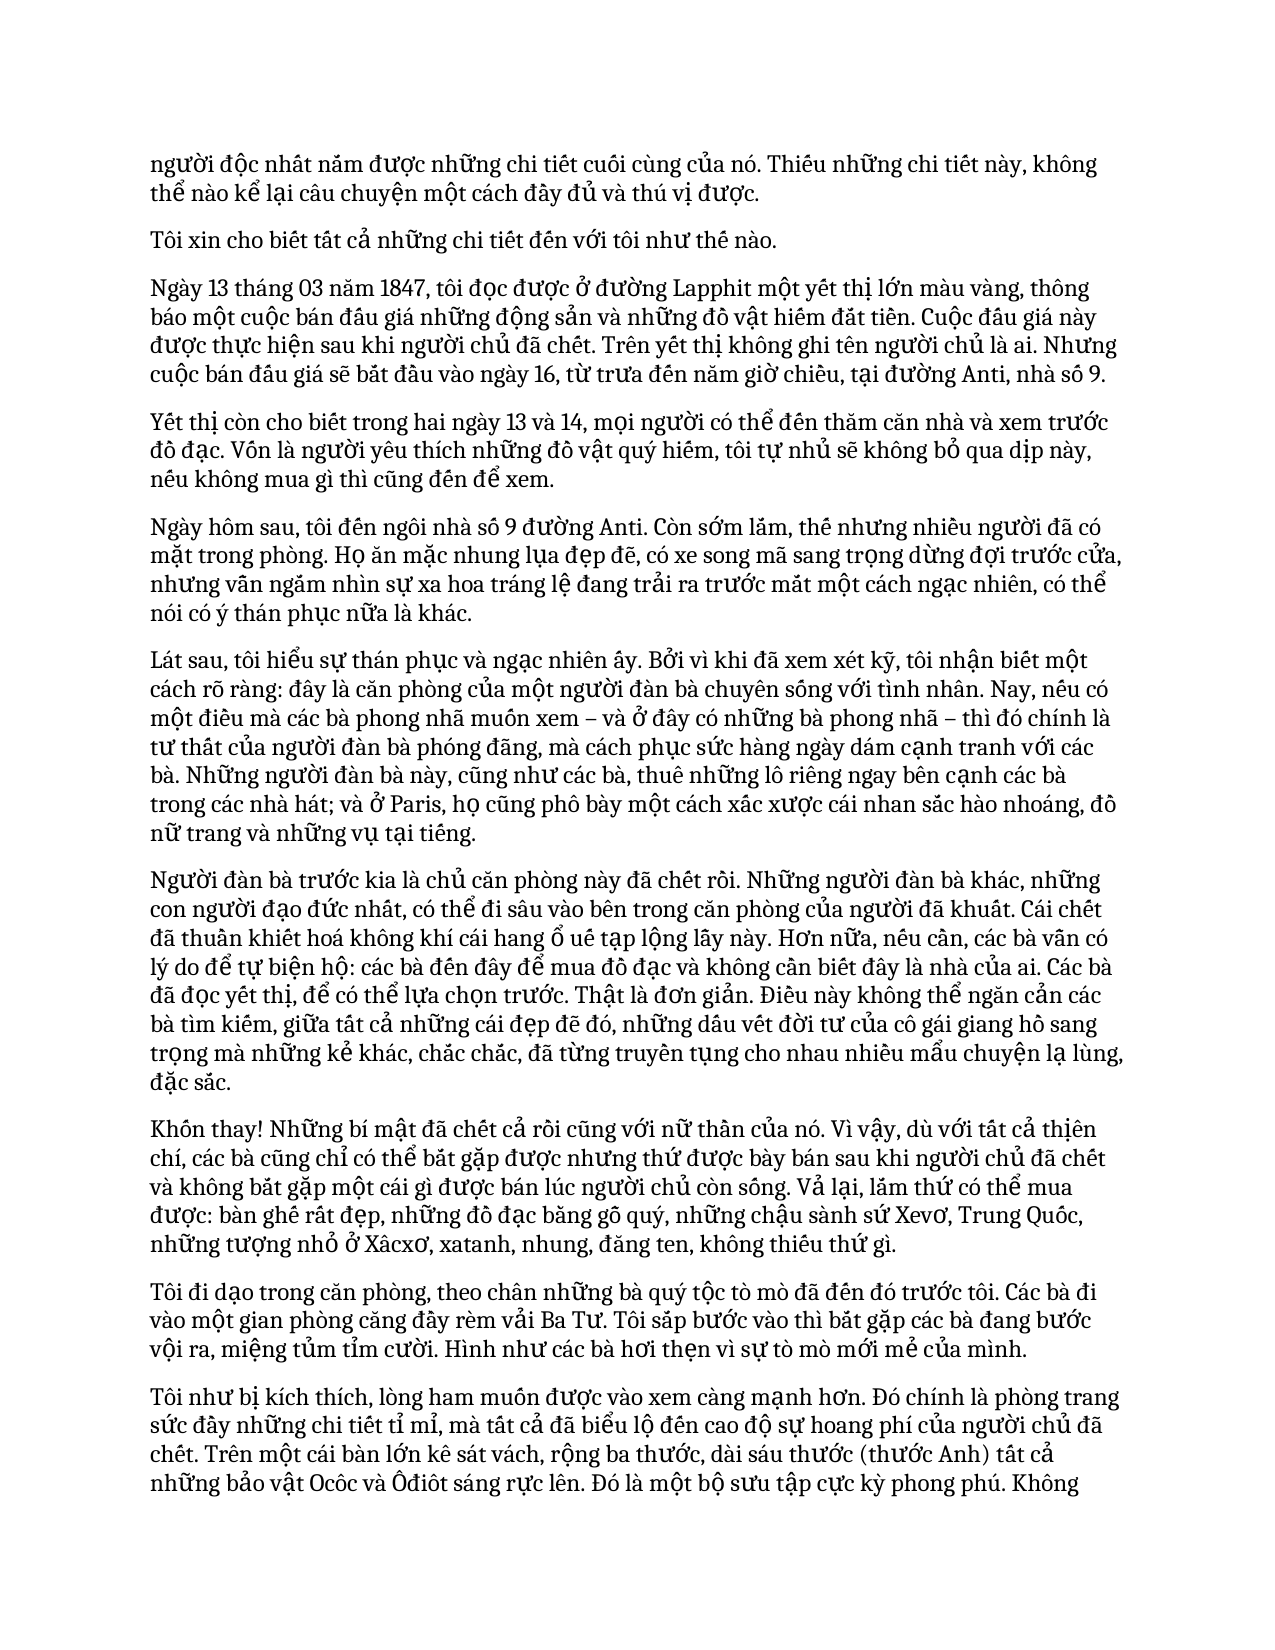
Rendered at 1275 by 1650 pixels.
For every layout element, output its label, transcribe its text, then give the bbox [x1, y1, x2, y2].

text Khốn thay! Những bí mật đã chết cả rồi cũng với nữ thần của nó. Vì vậy, dù với tất cả thịên chí, các bà cũng chỉ có thể bắt gặp được nhưng thứ được bày bán sau khi người chủ đã chết và không bắt gặp một cái gì được bán lúc người chủ còn sống. Vả lại, lắm thứ có thể mua được: bàn ghế rất đẹp, những đồ đạc bằng gỗ quý, những chậu sành sứ Xevơ, Trung Quốc, những tượng nhỏ ở Xâcxơ, xatanh, nhung, đăng ten, không thiếu thứ gì. [150, 1115, 1125, 1259]
text Tôi xin cho biết tất cả những chi tiết đến với tôi như thế nào. [150, 226, 1125, 255]
text Tôi đi dạo trong căn phòng, theo chân những bà quý tộc tò mò đã đến đó trước tôi. Các bà đi vào một gian phòng căng đầy rèm vải Ba Tư. Tôi sắp bước vào thì bắt gặp các bà đang bước vội ra, miệng tủm tỉm cười. Hình như các bà hơi thẹn vì sự tò mò mới mẻ của mình. [150, 1277, 1125, 1364]
text Lát sau, tôi hiểu sự thán phục và ngạc nhiên ấy. Bởi vì khi đã xem xét kỹ, tôi nhận biết một cách rõ ràng: đây là căn phòng của một người đàn bà chuyên sống với tình nhân. Nay, nếu có một điều mà các bà phong nhã muốn xem – và ở đây có những bà phong nhã – thì đó chính là tư thất của người đàn bà phóng đãng, mà cách phục sức hàng ngày dám cạnh tranh với các bà. Những người đàn bà này, cũng như các bà, thuê những lô riêng ngay bên cạnh các bà trong các nhà hát; và ở Paris, họ cũng phô bày một cách xấc xược cái nhan sắc hào nhoáng, đồ nữ trang và những vụ tại tiếng. [150, 646, 1125, 847]
text Người đàn bà trước kia là chủ căn phòng này đã chết rồi. Những người đàn bà khác, những con người đạo đức nhất, có thể đi sâu vào bên trong căn phòng của người đã khuất. Cái chết đã thuần khiết hoá không khí cái hang ổ uế tạp lộng lẫy này. Hơn nữa, nếu cần, các bà vẫn có lý do để tự biện hộ: các bà đến đây để mua đồ đạc và không cần biết đây là nhà của ai. Các bà đã đọc yết thị, để có thể lựa chọn trước. Thật là đơn giản. Điều này không thể ngăn cản các bà tìm kiếm, giữa tất cả những cái đẹp đẽ đó, những dấu vết đời tư của cô gái giang hồ sang trọng mà những kẻ khác, chắc chắc, đã từng truyền tụng cho nhau nhiều mẩu chuyện lạ lùng, đặc sắc. [150, 866, 1125, 1096]
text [150, 150, 1125, 207]
text Ngày hôm sau, tôi đến ngôi nhà số 9 đường Anti. Còn sớm lắm, thế nhưng nhiều người đã có mặt trong phòng. Họ ăn mặc nhung lụa đẹp đẽ, có xe song mã sang trọng dừng đợi trước cửa, nhưng vẫn ngắm nhìn sự xa hoa tráng lệ đang trải ra trước mắt một cách ngạc nhiên, có thể nói có ý thán phục nữa là khác. [150, 512, 1125, 627]
text Ngày 13 tháng 03 năm 1847, tôi đọc được ở đường Lapphit một yết thị lớn màu vàng, thông báo một cuộc bán đấu giá những động sản và những đồ vật hiếm đắt tiền. Cuộc đấu giá này được thực hiện sau khi người chủ đã chết. Trên yết thị không ghi tên người chủ là ai. Nhưng cuộc bán đấu giá sẽ bắt đầu vào ngày 16, từ trưa đến năm giờ chiều, tại đường Anti, nhà số 9. [150, 274, 1125, 389]
text Yết thị còn cho biết trong hai ngày 13 và 14, mọi người có thể đến thăm căn nhà và xem trước đồ đạc. Vốn là người yêu thích những đồ vật quý hiếm, tôi tự nhủ sẽ không bỏ qua dịp này, nếu không mua gì thì cũng đến để xem. [150, 407, 1125, 494]
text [150, 1382, 1125, 1497]
